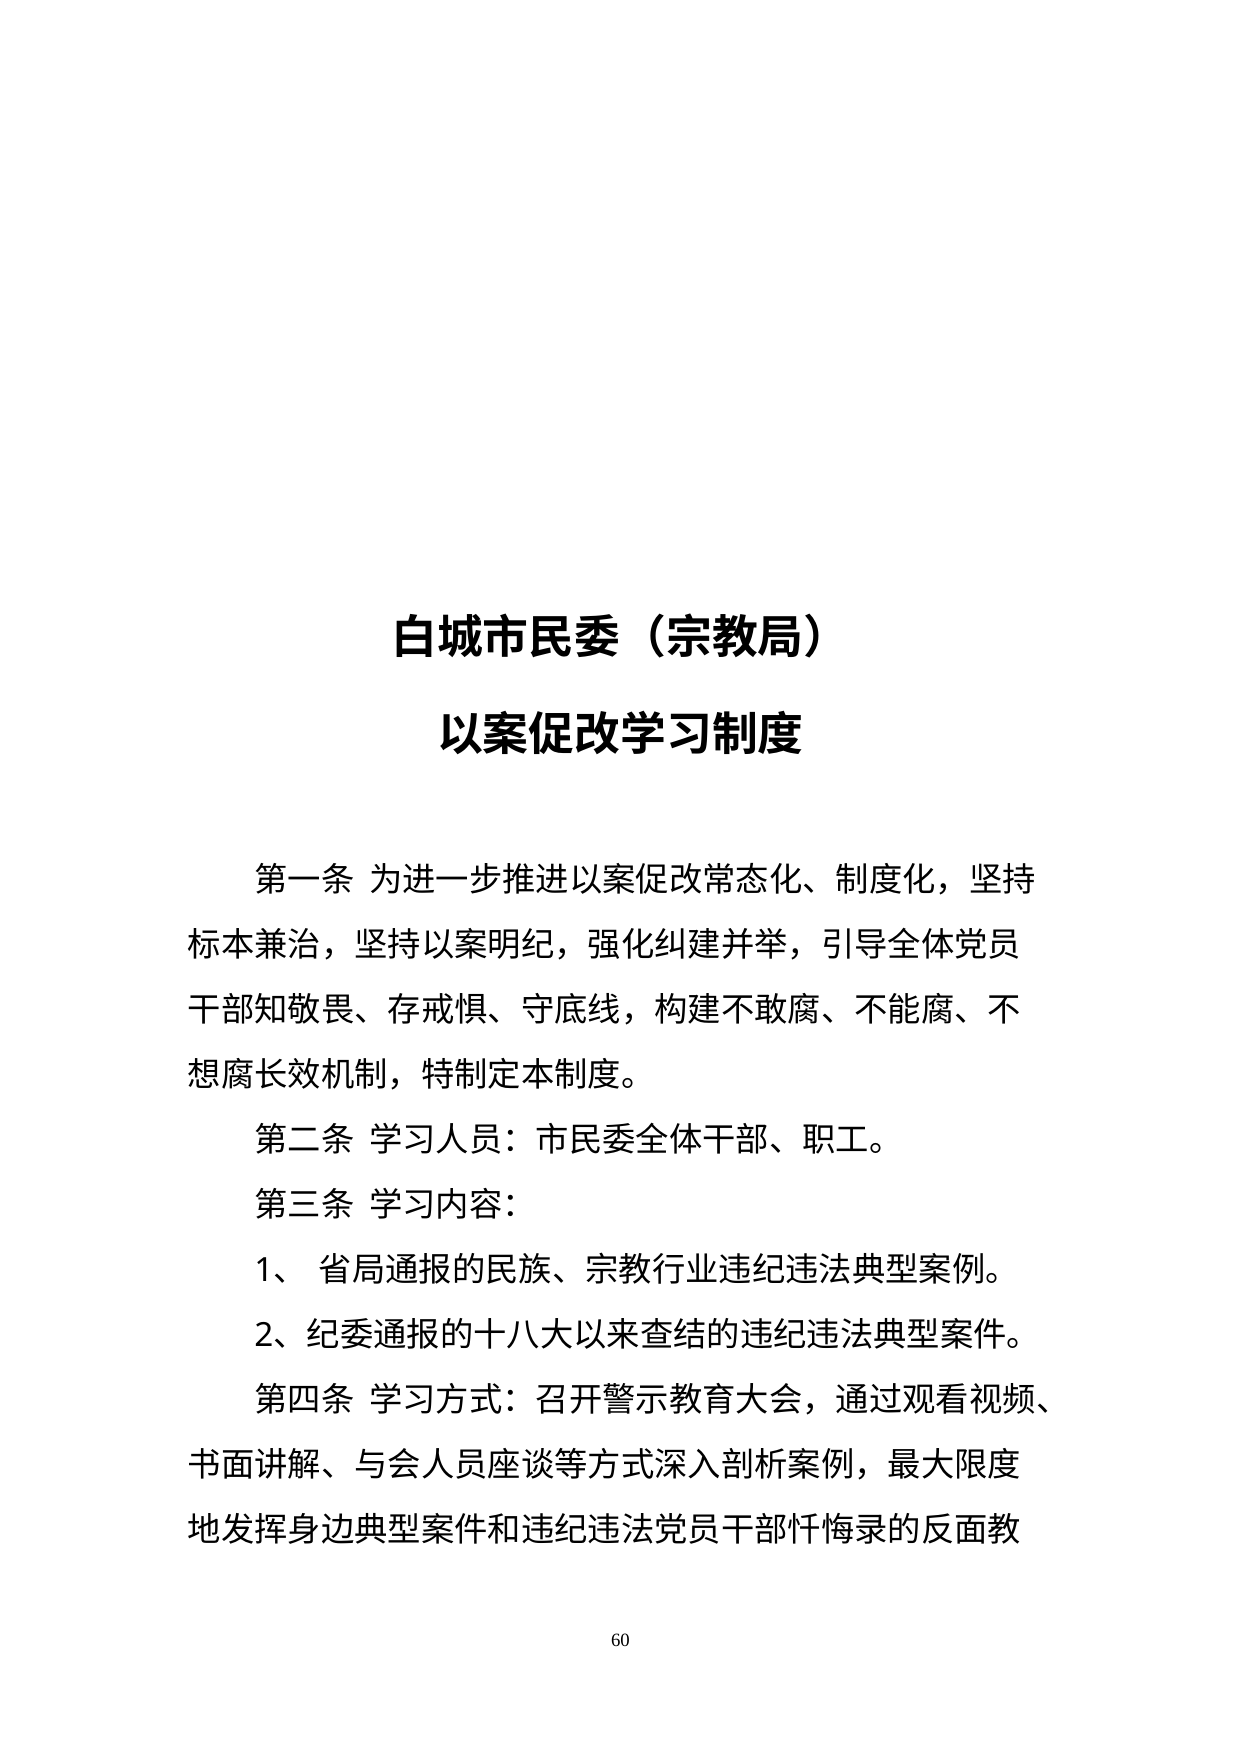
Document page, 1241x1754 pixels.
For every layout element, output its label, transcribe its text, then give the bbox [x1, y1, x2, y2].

text 以案促改学习制度 [187, 682, 1053, 779]
text 白城市民委（宗教局） [187, 584, 1053, 682]
text 第三条 学习内容： [187, 1169, 1053, 1234]
list 省局通报的民族、宗教行业违纪违法典型案例。 [254, 1234, 1053, 1299]
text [187, 1364, 1053, 1559]
text 第二条 学习人员：市民委全体干部、职工。 [187, 1104, 1053, 1169]
text 第一条 为进一步推进以案促改常态化、制度化，坚持标本兼治，坚持以案明纪，强化纠建并举，引导全体党员干部知敬畏、存戒惧、守底线，构建不敢腐、不能腐、不想腐长效机制，特制定本制度。 [187, 844, 1053, 1104]
text 2、纪委通报的十八大以来查结的违纪违法典型案件。 [187, 1299, 1053, 1364]
